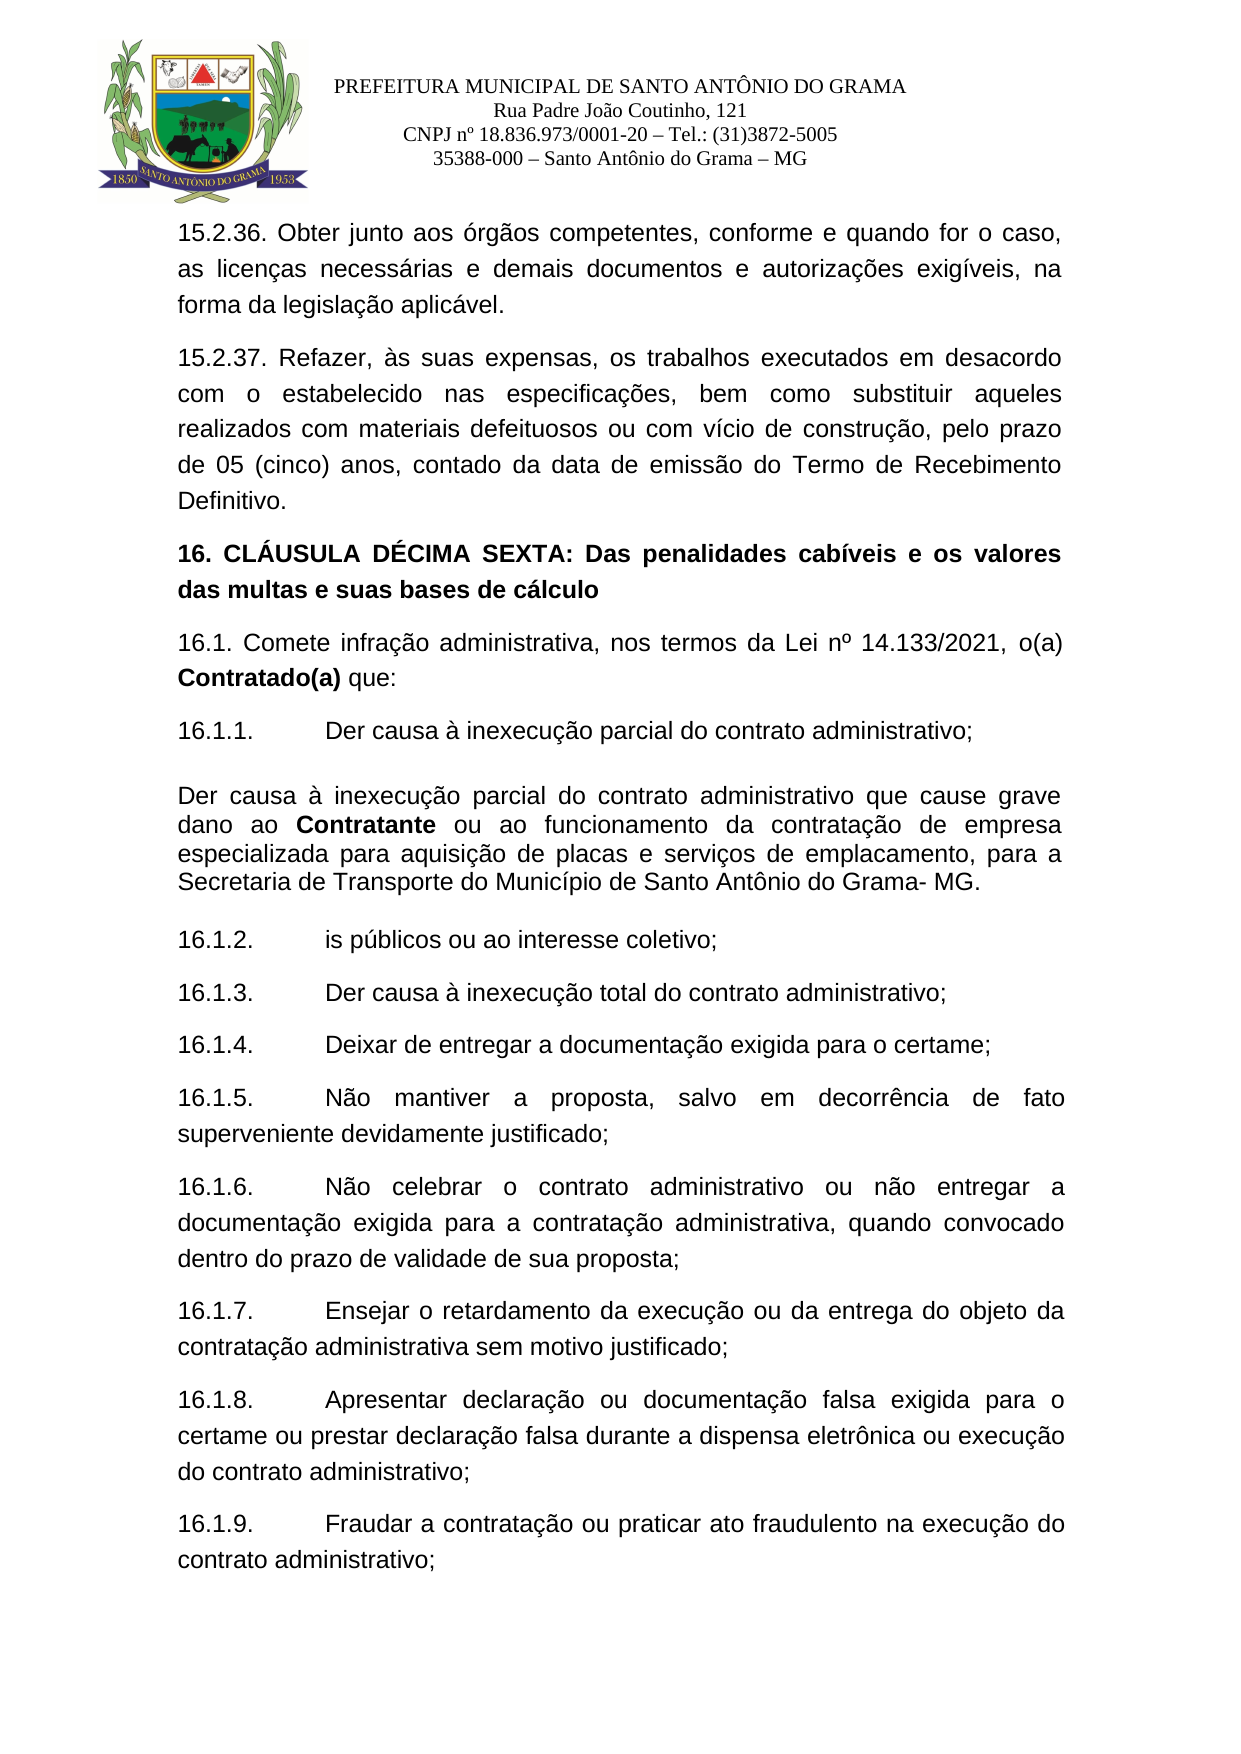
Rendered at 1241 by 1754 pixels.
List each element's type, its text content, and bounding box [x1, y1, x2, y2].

list Não mantiver a proposta, salvo em decorrência de fato superveniente devidamente justificado; [177, 1083, 1066, 1148]
list Der causa à inexecução total do contrato administrativo; [177, 978, 1066, 1007]
list Der causa à inexecução parcial do contrato administrativo; [177, 716, 1066, 745]
text 16.1. Comete infração administrativa, nos termos da Lei nº 14.133/2021, o(a) Contratado(a) que: [177, 627, 1063, 692]
text Der causa à inexecução parcial do contrato administrativo que cause grave dano ao Contratante ou ao funcionamento da contratação de empresa especializada para aquisição de placas e serviços de emplacamento, para a Secretaria de Transporte do Município de Santo Antônio do Grama- MG. [177, 781, 1063, 896]
list Não celebrar o contrato administrativo ou não entregar a documentação exigida para a contratação administrativa, quando convocado dentro do prazo de validade de sua proposta; [177, 1172, 1066, 1272]
list Apresentar declaração ou documentação falsa exigida para o certame ou prestar declaração falsa durante a dispensa eletrônica ou execução do contrato administrativo; [177, 1385, 1066, 1485]
picture [97, 39, 309, 204]
text 15.2.36. Obter junto aos órgãos competentes, conforme e quando for o caso, as licenças necessárias e demais documentos e autorizações exigíveis, na forma da legislação aplicável. [177, 218, 1063, 319]
text 15.2.37. Refazer, às suas expensas, os trabalhos executados em desacordo com o estabelecido nas especificações, bem como substituir aqueles realizados com materiais defeituosos ou com vício de construção, pelo prazo de 05 (cinco) anos, contado da data de emissão do Termo de Recebimento Definitivo. [177, 343, 1063, 515]
text 16. CLÁUSULA DÉCIMA SEXTA: Das penalidades cabíveis e os valores das multas e suas bases de cálculo [177, 539, 1063, 604]
list is públicos ou ao interesse coletivo; [177, 925, 1066, 954]
list Fraudar a contratação ou praticar ato fraudulento na execução do contrato administrativo; [177, 1509, 1066, 1574]
list Deixar de entregar a documentação exigida para o certame; [177, 1031, 1066, 1059]
list Ensejar o retardamento da execução ou da entrega do objeto da contratação administrativa sem motivo justificado; [177, 1296, 1066, 1361]
